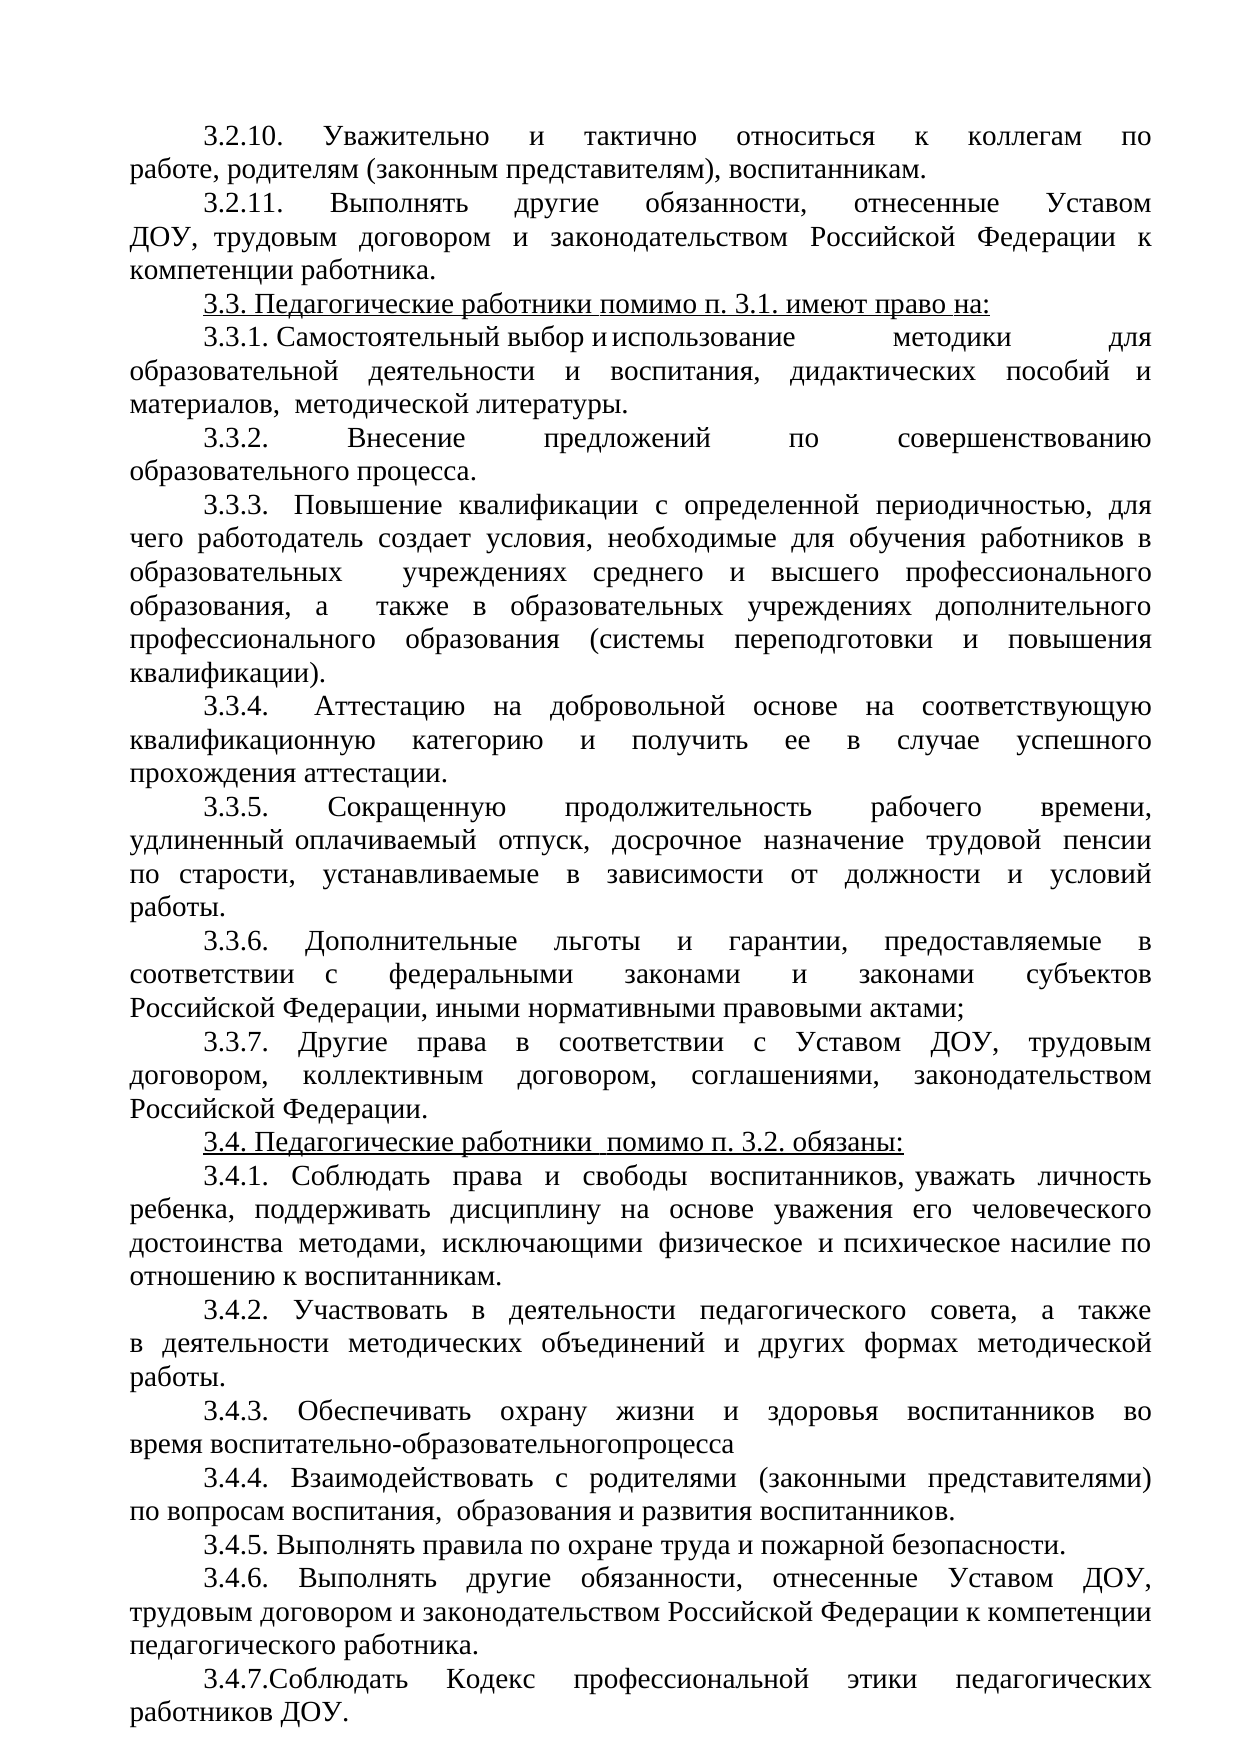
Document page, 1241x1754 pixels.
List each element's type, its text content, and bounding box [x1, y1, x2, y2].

text 3.3.6. Дополнительные льготы и гарантии, предоставляемые в соответствии с федеральными законами и законами субъектов Российской Федерации, иными нормативными правовыми актами; [129, 923, 1152, 1024]
text 3.3.1. Самостоятельный выбор и использование методики для образовательной деятельности и воспитания, дидактических пособий и материалов, методической литературы. [129, 319, 1152, 420]
text 3.4.7.Соблюдать Кодекс профессиональной этики педагогических работников ДОУ. [129, 1661, 1152, 1728]
text 3.3.3. Повышение квалификации с определенной периодичностью, для чего работодатель создает условия, необходимые для обучения работников в образовательных учреждениях среднего и высшего профессионального образования, а также в образовательных учреждениях дополнительного профессионального образования (системы переподготовки и повышения квалификации). [129, 487, 1152, 688]
text 3.2.11. Выполнять другие обязанности, отнесенные Уставом ДОУ, трудовым договором и законодательством Российской Федерации к компетенции работника. [129, 185, 1152, 286]
text 3.3.2. Внесение предложений по совершенствованию образовательного процесса. [129, 420, 1152, 487]
text 3.3.4. Аттестацию на добровольной основе на соответствующую квалификационную категорию и получить ее в случае успешного прохождения аттестации. [129, 688, 1152, 789]
text 3.3.5. Сокращенную продолжительность рабочего времени, удлиненный оплачиваемый отпуск, досрочное назначение трудовой пенсии по старости, устанавливаемые в зависимости от должности и условий работы. [129, 789, 1152, 923]
text 3.4. Педагогические работники помимо п. 3.2. обязаны: [129, 1124, 1152, 1158]
text 3.4.3. Обеспечивать охрану жизни и здоровья воспитанников во время воспитательно-образовательногопроцесса [129, 1393, 1152, 1460]
text 3.4.5. Выполнять правила по охране труда и пожарной безопасности. [129, 1527, 1152, 1560]
text 3.4.6. Выполнять другие обязанности, отнесенные Уставом ДОУ, трудовым договором и законодательством Российской Федерации к компетенции педагогического работника. [129, 1560, 1152, 1661]
text 3.4.4. Взаимодействовать с родителями (законными представителями) по вопросам воспитания, образования и развития воспитанников. [129, 1460, 1152, 1527]
text 3.3.7. Другие права в соответствии с Уставом ДОУ, трудовым договором, коллективным договором, соглашениями, законодательством Российской Федерации. [129, 1024, 1152, 1124]
text 3.4.1. Соблюдать права и свободы воспитанников, уважать личность ребенка, поддерживать дисциплину на основе уважения его человеческого достоинства методами, исключающими физическое и психическое насилие по отношению к воспитанникам. [129, 1158, 1152, 1292]
text 3.2.10. Уважительно и тактично относиться к коллегам по работе, родителям (законным представителям), воспитанникам. [129, 118, 1152, 185]
text 3.3. Педагогические работники помимо п. 3.1. имеют право на: [129, 286, 1152, 319]
text 3.4.2. Участвовать в деятельности педагогического совета, а также в деятельности методических объединений и других формах методической работы. [129, 1292, 1152, 1393]
